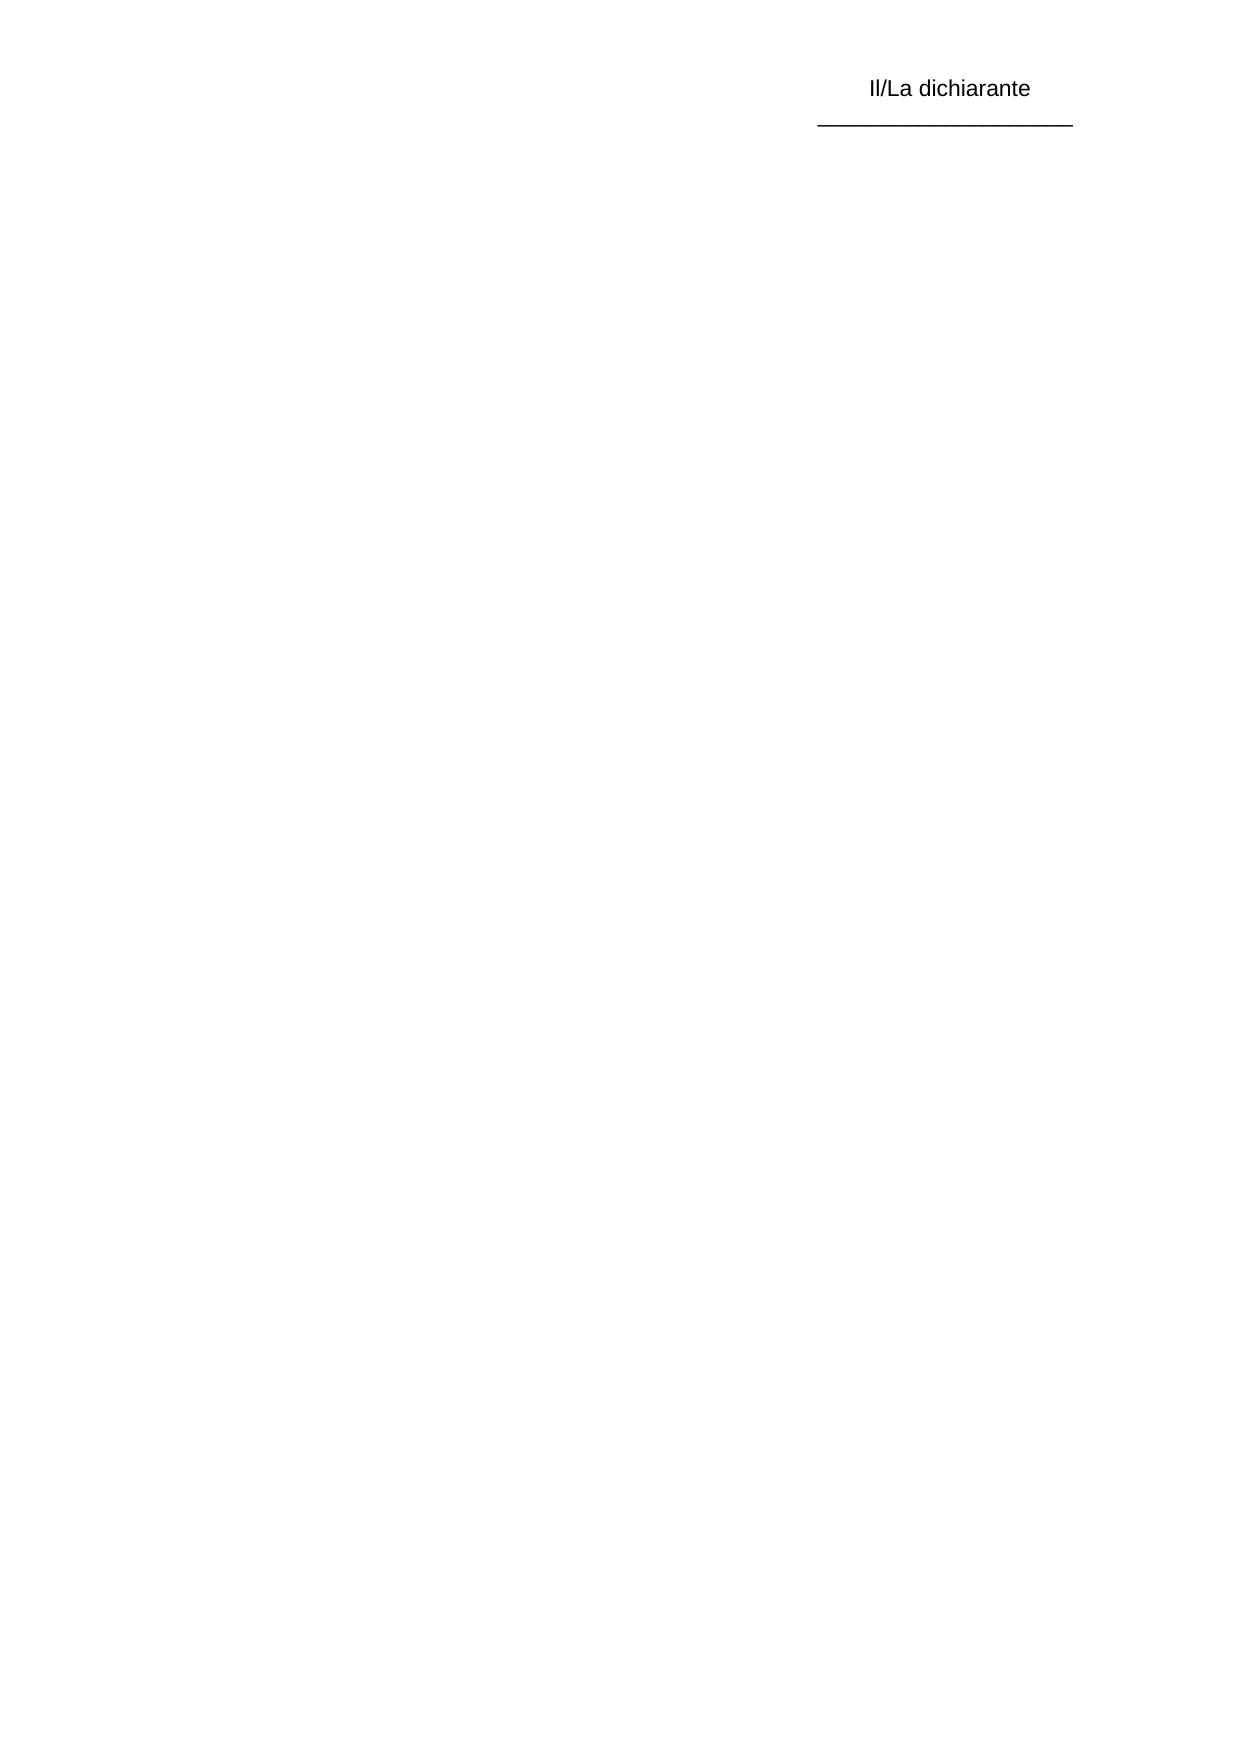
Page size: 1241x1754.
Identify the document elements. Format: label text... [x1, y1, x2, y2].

text ____________________ [118, 101, 1122, 128]
text Il/La dichiarante [118, 75, 1122, 101]
